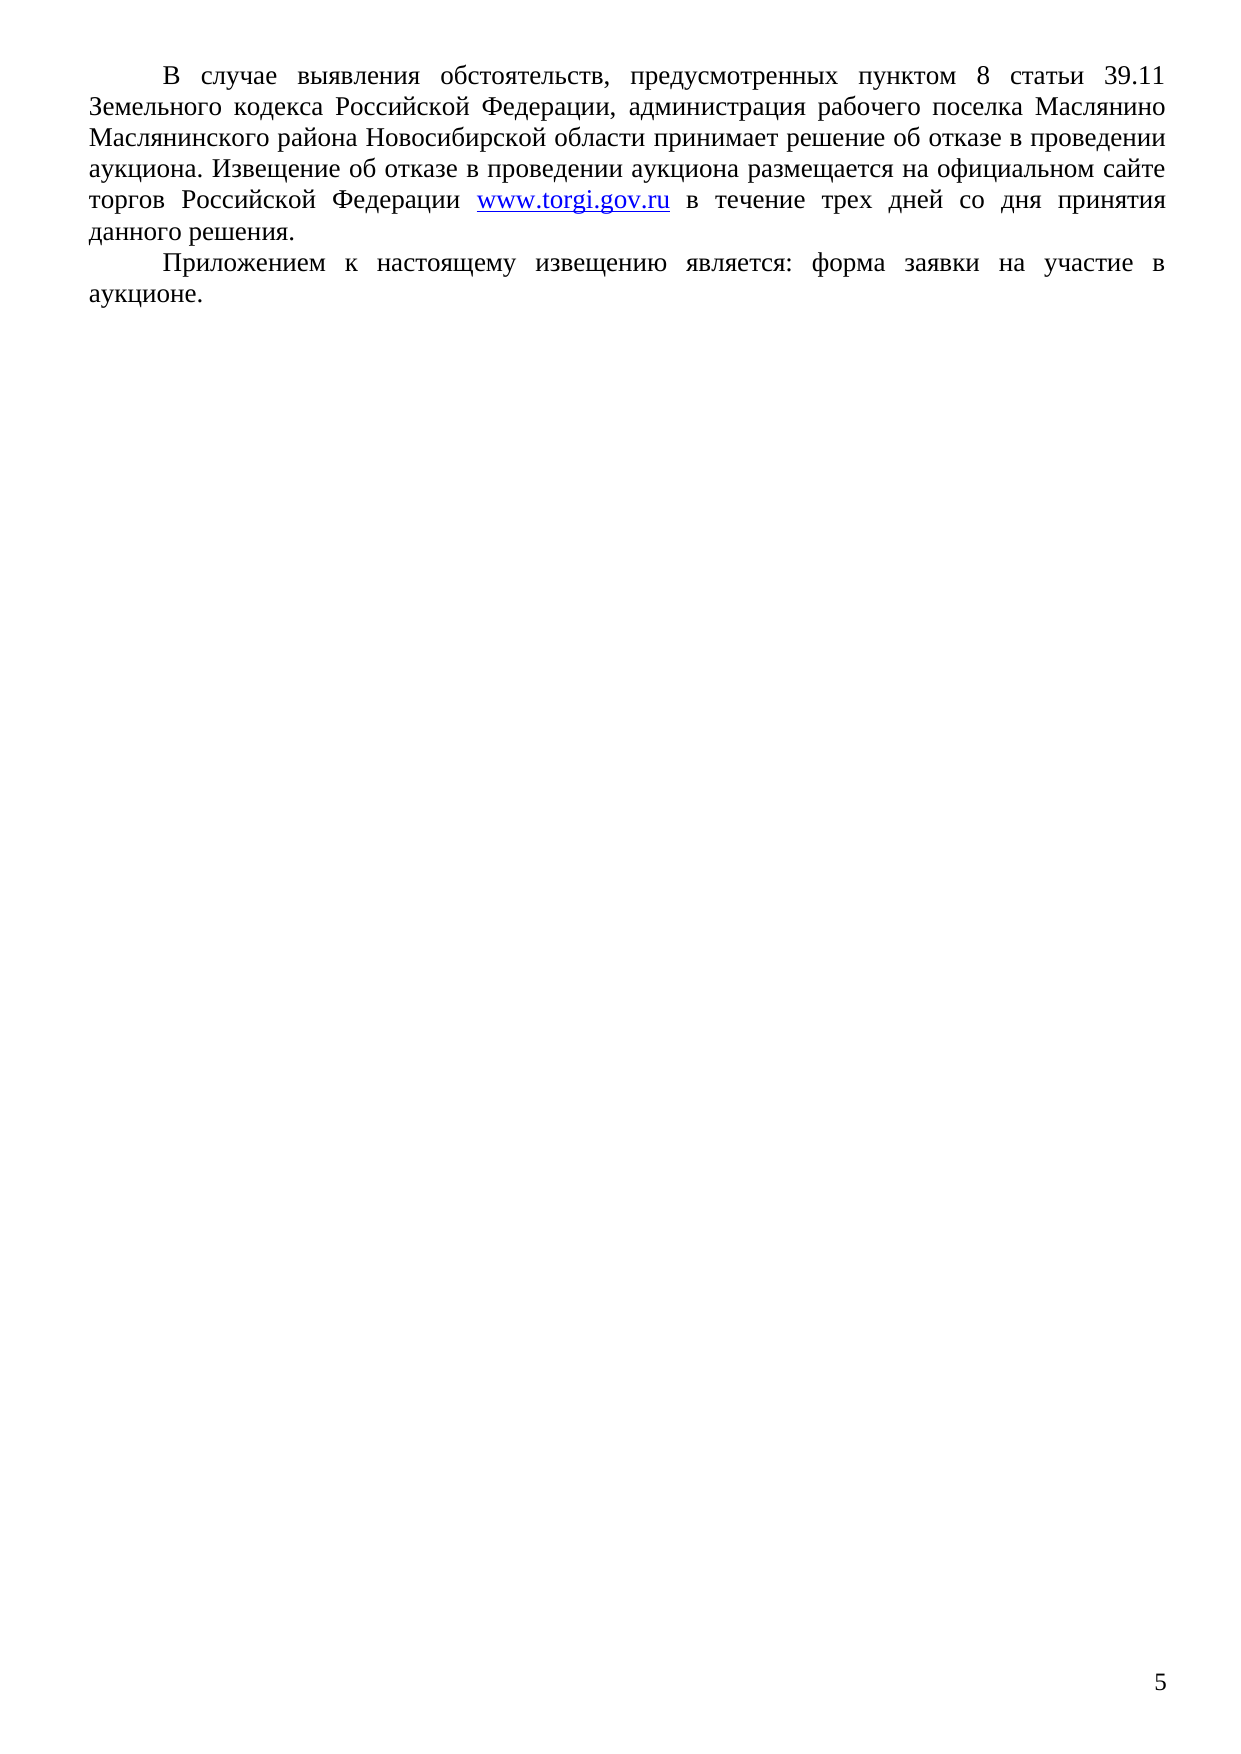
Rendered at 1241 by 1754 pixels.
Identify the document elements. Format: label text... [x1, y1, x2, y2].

text В случае выявления обстоятельств, предусмотренных пунктом 8 статьи 39.11 Земельного кодекса Российской Федерации, администрация рабочего поселка Маслянино Маслянинского района Новосибирской области принимает решение об отказе в проведении аукциона. Извещение об отказе в проведении аукциона размещается на официальном сайте торгов Российской Федерации www.torgi.gov.ru в течение трех дней со дня принятия данного решения. [89, 59, 1167, 246]
text Приложением к настоящему извещению является: форма заявки на участие в аукционе. [89, 246, 1167, 308]
